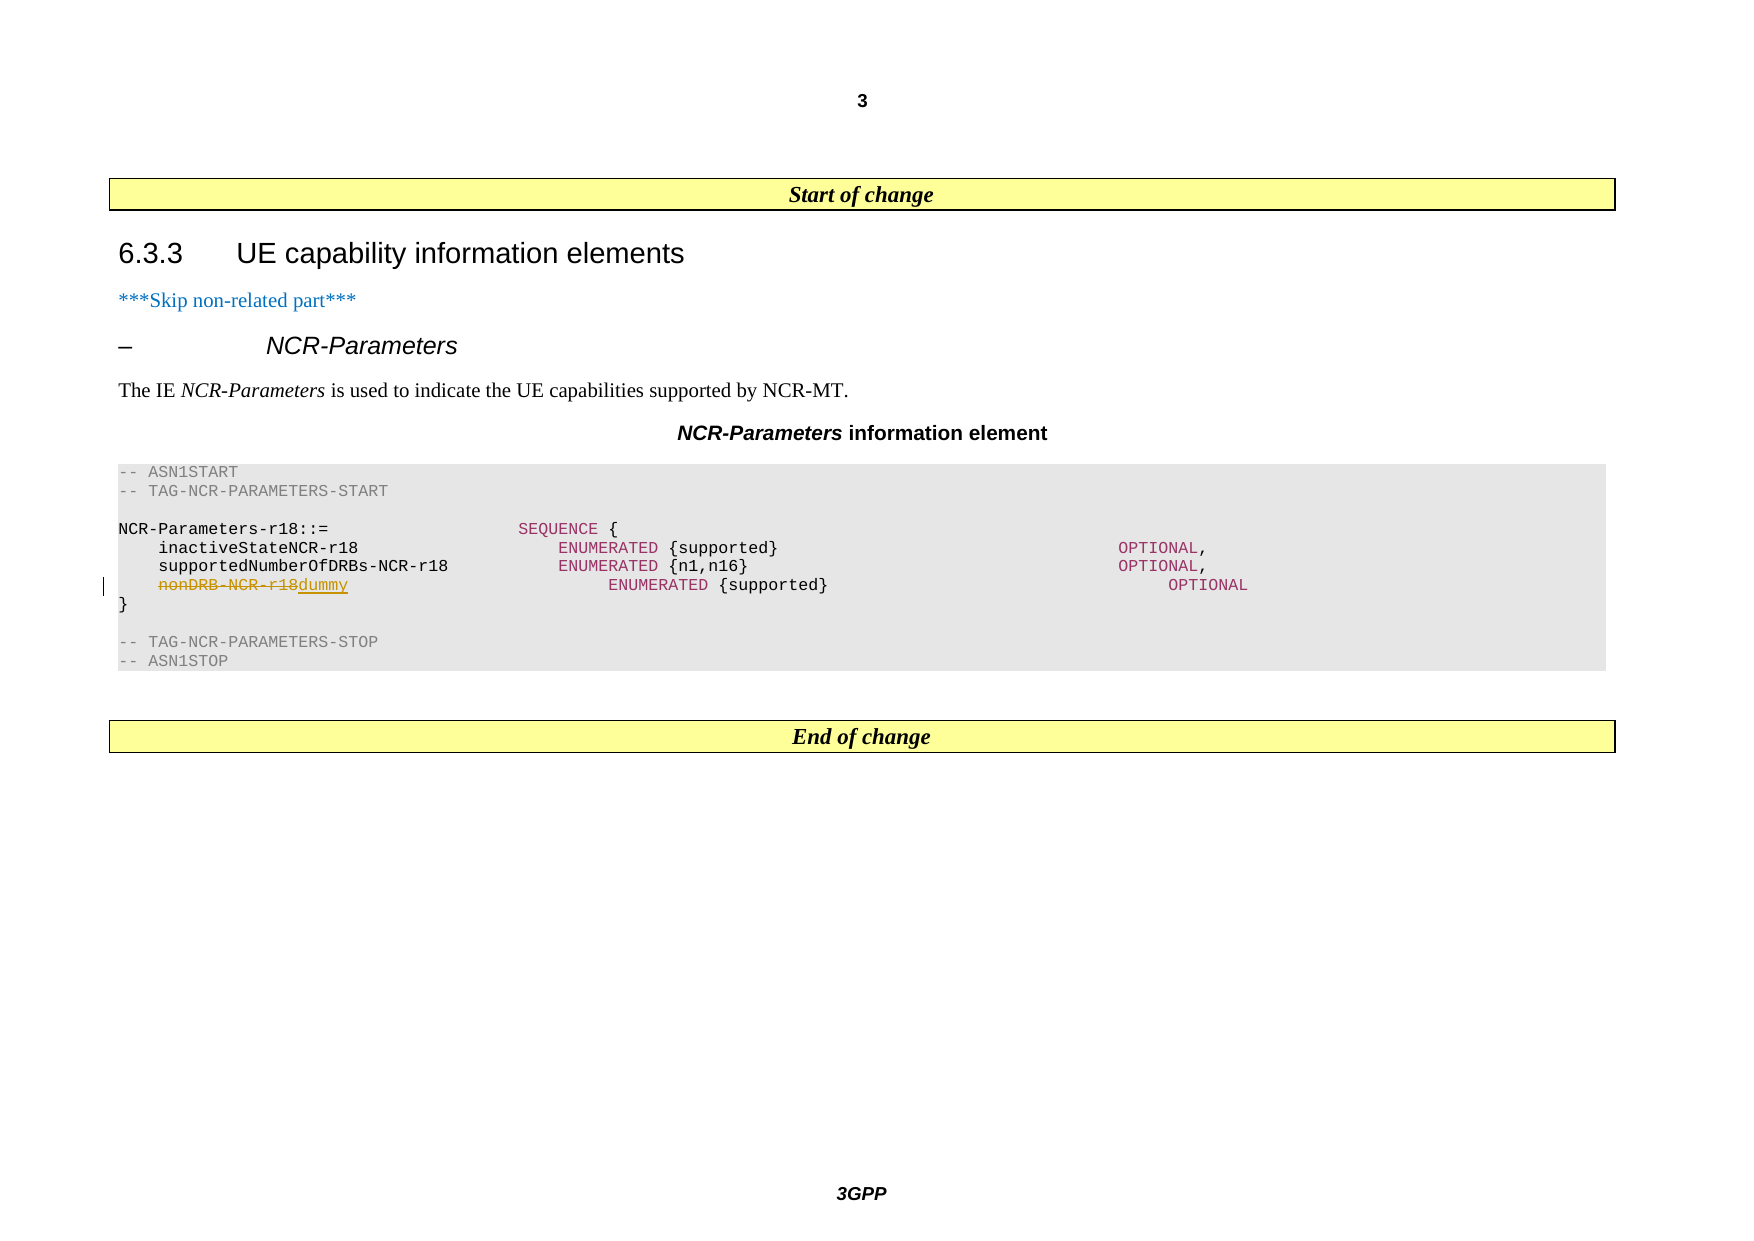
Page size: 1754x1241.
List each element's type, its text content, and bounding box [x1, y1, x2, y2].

text -- ASN1START [118, 464, 1606, 483]
text The IE NCR-Parameters is used to indicate the UE capabilities supported by NCR-MT. [118, 378, 1606, 402]
text } [118, 596, 1606, 614]
text Start of change [110, 179, 1614, 209]
text ENUMERATED {supported} OPTIONAL [118, 577, 1606, 596]
text supportedNumberOfDRBs-NCR-r18 ENUMERATED {n1,n16} OPTIONAL, [118, 558, 1606, 577]
text – NCR-Parameters [118, 331, 1606, 359]
text NCR-Parameters-r18::= SEQUENCE { [118, 520, 1606, 539]
text -- ASN1STOP [118, 652, 1606, 671]
text 6.3.3 UE capability information elements [118, 236, 1606, 269]
text NCR-Parameters information element [118, 421, 1606, 445]
text -- TAG-NCR-PARAMETERS-START [118, 483, 1606, 501]
text End of change [110, 721, 1614, 752]
text inactiveStateNCR-r18 ENUMERATED {supported} OPTIONAL, [118, 539, 1606, 558]
text -- TAG-NCR-PARAMETERS-STOP [118, 633, 1606, 652]
text ***Skip non-related part*** [118, 288, 1606, 312]
